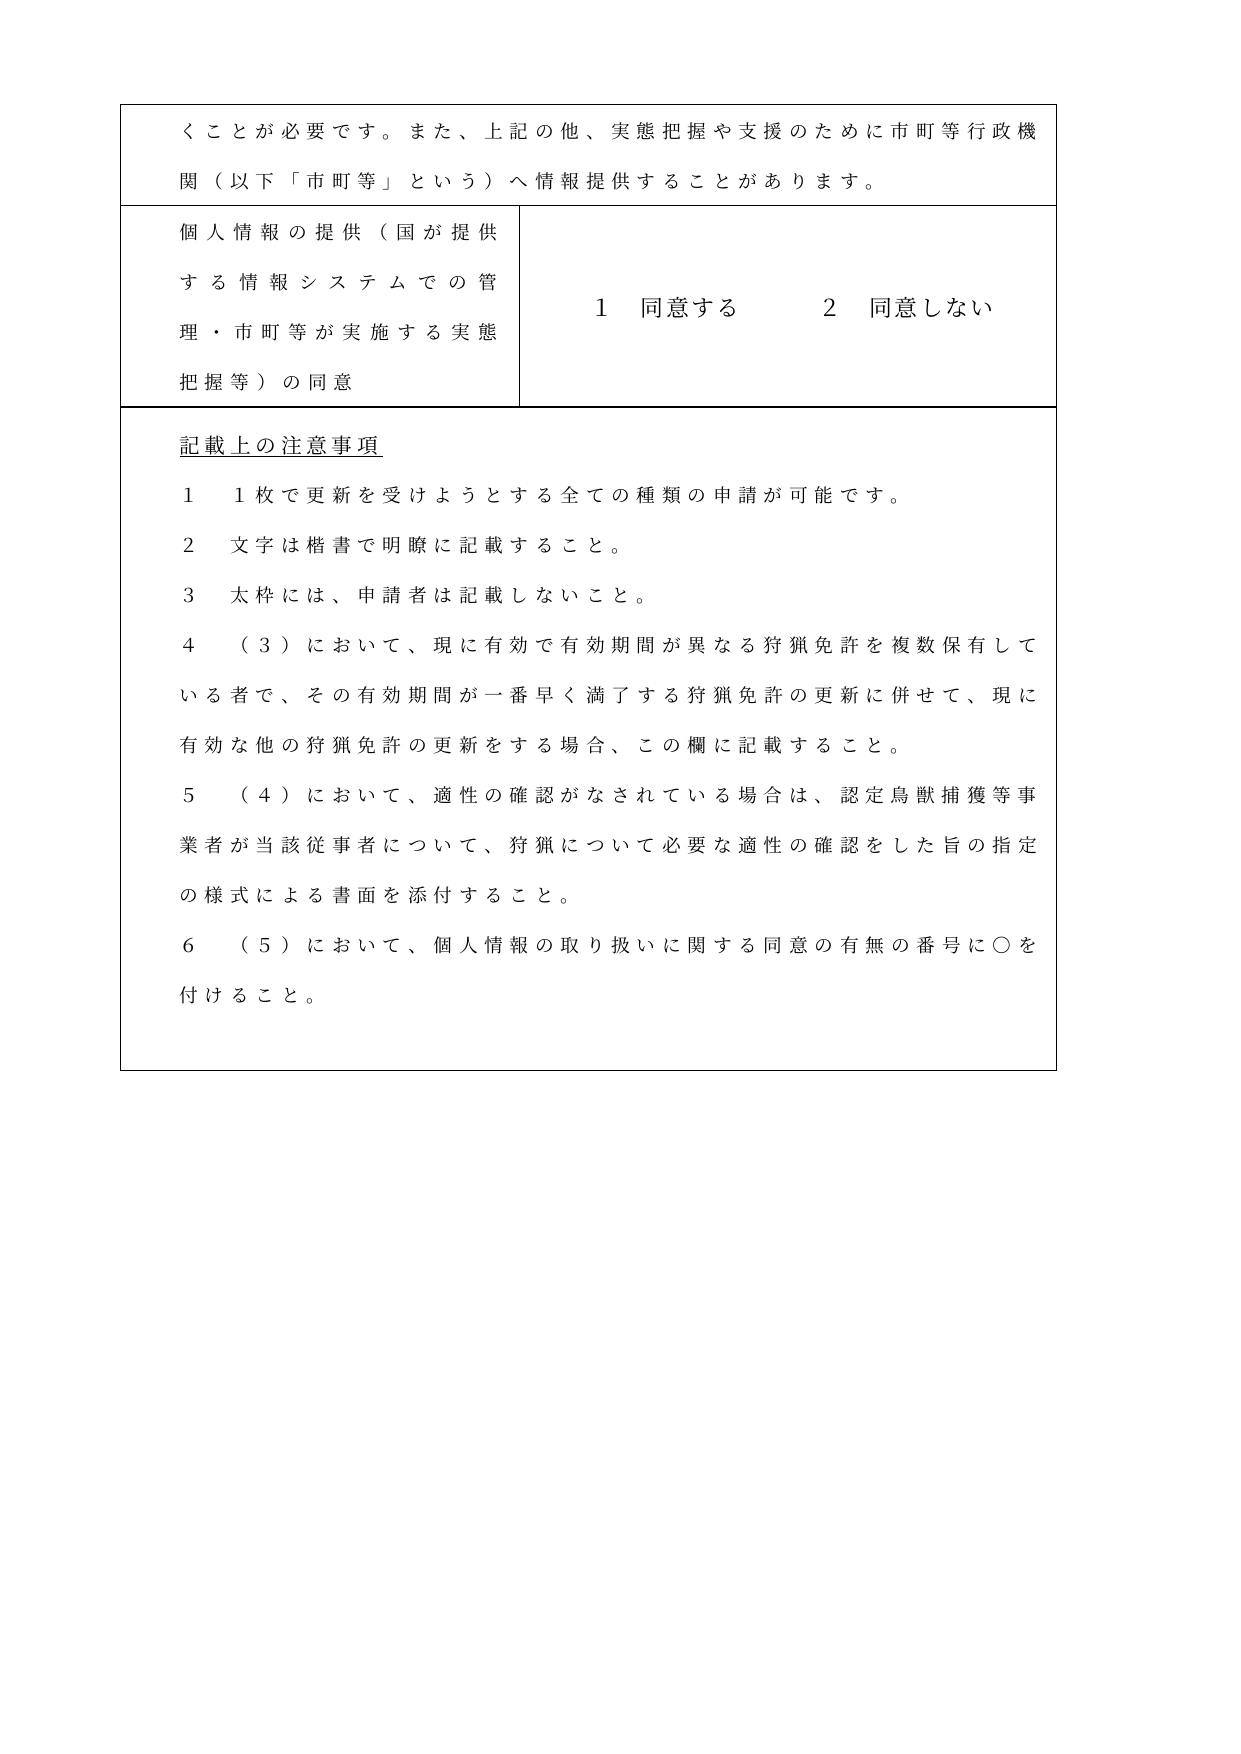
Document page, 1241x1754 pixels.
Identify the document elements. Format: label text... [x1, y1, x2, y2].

table_cell 個人情報の提供（国が提供する情報システムでの管理・市町等が実施する実態把握等）の同意 [121, 206, 519, 406]
table_cell １ 同意する ２ 同意しない [520, 206, 1056, 406]
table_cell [121, 105, 1056, 205]
table_cell 記載上の注意事項 １ １枚で更新を受けようとする全ての種類の申請が可能です。 ２ 文字は楷書で明瞭に記載すること。 ３ 太枠には、申請者は記載しないこと。 ４ （３）において、現に有効で有効期間が異なる狩猟免許を複数保有している者で、その有効期間が一番早く満了する狩猟免許の更新に併せて、現に有効な他の狩猟免許の更新をする場合、この欄に記載すること。 ５ （４）において、適性の確認がなされている場合は、認定鳥獣捕獲等事業者が当該従事者について、狩猟について必要な適性の確認をした旨の指定の様式による書面を添付すること。 ６ （５）において、個人情報の取り扱いに関する同意の有無の番号に○を付けること。 [121, 408, 1056, 1070]
